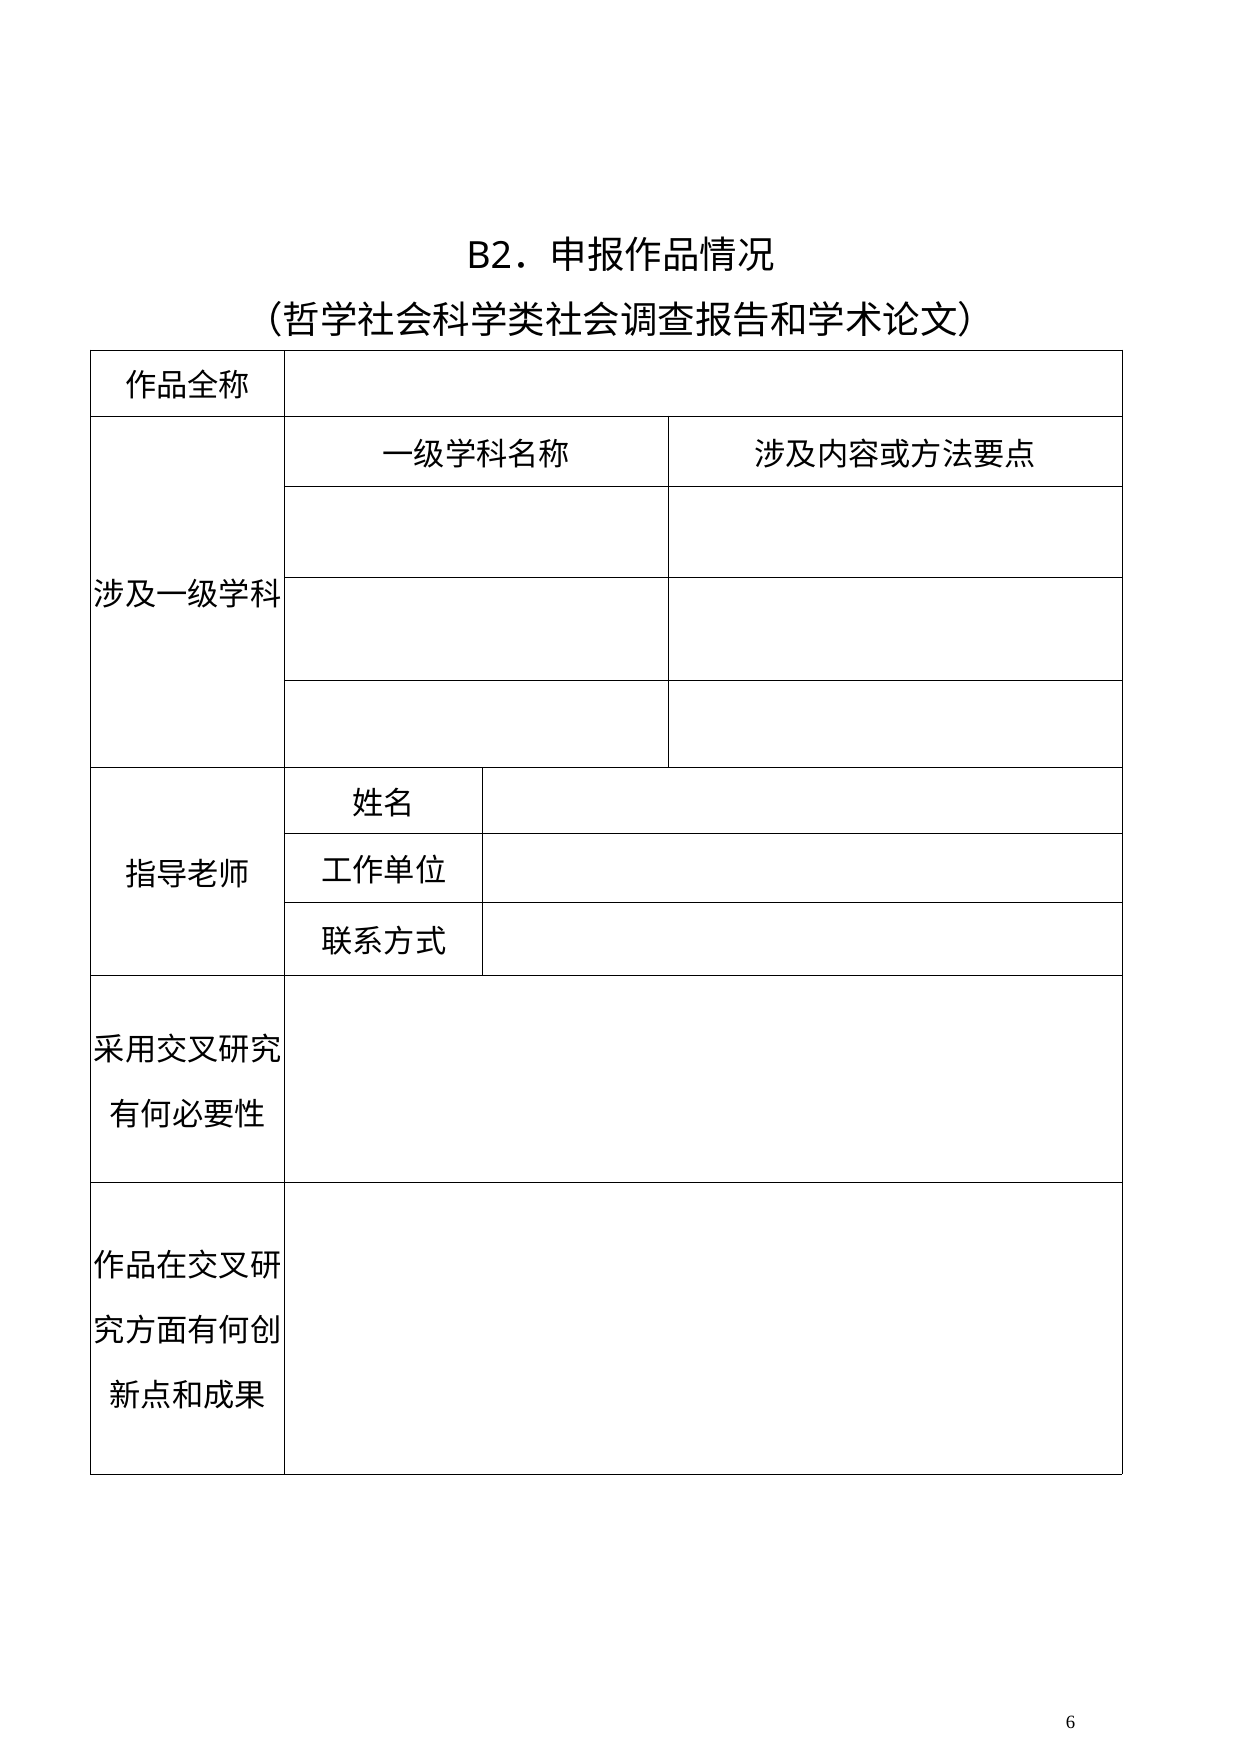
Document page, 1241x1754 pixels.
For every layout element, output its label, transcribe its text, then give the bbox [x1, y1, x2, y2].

table_cell 涉及内容或方法要点 [669, 417, 1122, 486]
table_header 作品全称 [91, 351, 284, 416]
table_cell [483, 768, 1122, 833]
table_cell [285, 1183, 1122, 1474]
table_cell [669, 578, 1122, 679]
text （哲学社会科学类社会调查报告和学术论文） [165, 284, 1075, 349]
table_cell 作品在交叉研究方面有何创新点和成果 [91, 1183, 284, 1474]
table_cell [669, 681, 1122, 767]
table_cell 姓名 [285, 768, 482, 833]
table_cell 工作单位 [285, 834, 482, 902]
table_cell [483, 903, 1122, 975]
table_cell 涉及一级学科 [91, 417, 284, 767]
table_header [285, 351, 1122, 416]
table_cell [285, 578, 668, 679]
table_cell 联系方式 [285, 903, 482, 975]
text B2．申报作品情况 [165, 219, 1075, 284]
table_cell [285, 681, 668, 767]
table_cell [285, 487, 668, 577]
table_cell 采用交叉研究有何必要性 [91, 976, 284, 1182]
table_cell 一级学科名称 [285, 417, 668, 486]
table_cell 指导老师 [91, 768, 284, 975]
table_cell [483, 834, 1122, 902]
table_cell [669, 487, 1122, 577]
table_cell [285, 976, 1122, 1182]
